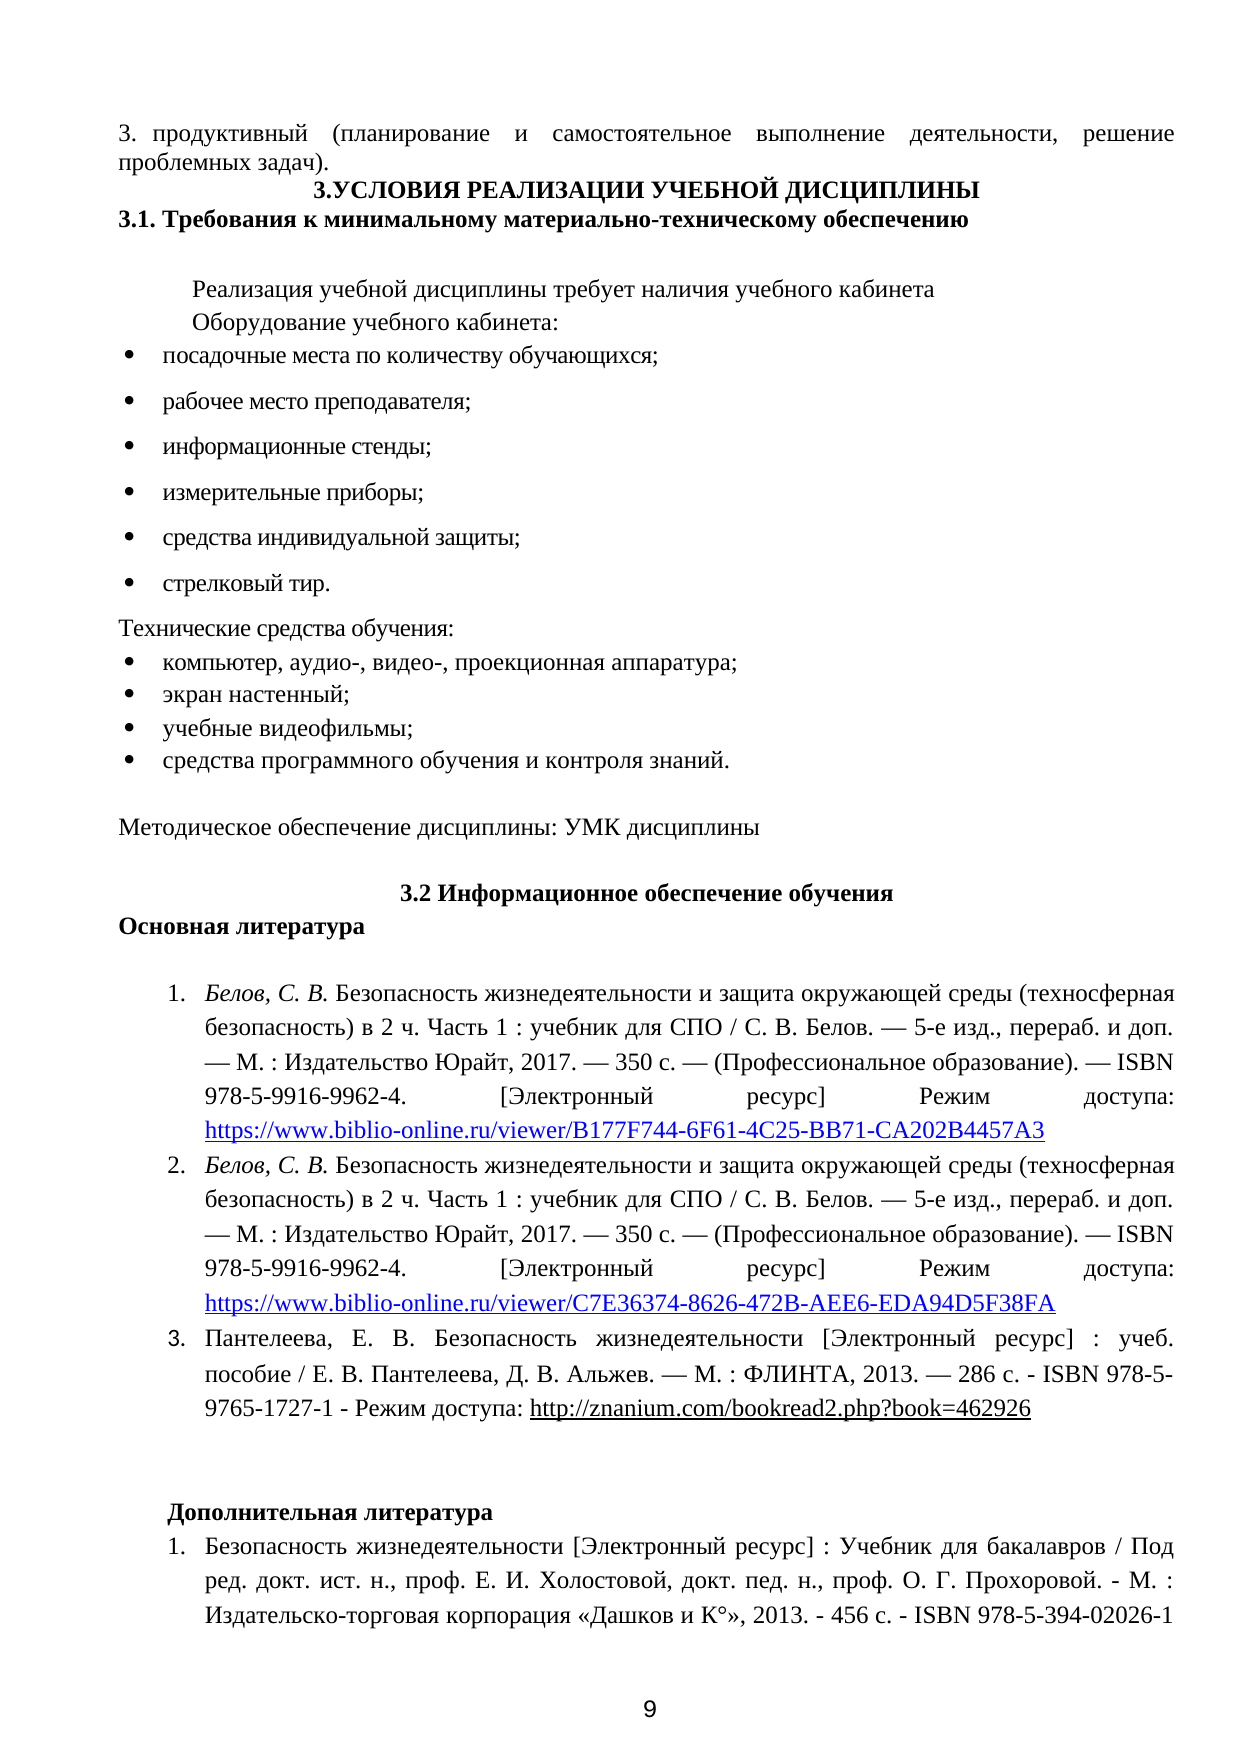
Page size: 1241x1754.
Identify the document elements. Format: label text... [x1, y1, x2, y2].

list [167, 1531, 1175, 1629]
text 3.2 Информационное обеспечение обучения [118, 878, 1175, 906]
text Оборудование учебного кабинета: [118, 307, 1175, 336]
text Технические средства обучения: [118, 613, 1175, 642]
list Белов, С. В. Безопасность жизнедеятельности и защита окружающей среды (техносферная безопасность) в 2 ч. Часть 1 : учебник для СПО / С. В. Белов. — 5-е изд., перераб. и доп. — М. : Издательство Юрайт, 2017. — 350 с. — (Профессиональное образование). — ISBN 978-5-9916-9962-4. [Электронный ресурс] Режим доступа: https://www.biblio-online.ru/viewer/B177F744-6F61-4C25-BB71-CA202B4457A3 [167, 978, 1175, 1144]
text Дополнительная литература [167, 1497, 1175, 1525]
subtitle Основная литература [118, 911, 1181, 939]
text 3.1. Требования к минимальному материально-техническому обеспечению [118, 204, 1181, 233]
list экран настенный; [125, 679, 1175, 708]
text 3.УСЛОВИЯ РЕАЛИЗАЦИИ УЧЕБНОЙ ДИСЦИПЛИНЫ [118, 176, 1175, 204]
list продуктивный (планирование и самостоятельное выполнение деятельности, решение проблемных задач). [118, 118, 1175, 176]
list средства программного обучения и контроля знаний. [125, 746, 1175, 774]
list информационные стенды; [125, 431, 1175, 460]
text Реализация учебной дисциплины требует наличия учебного кабинета [118, 274, 1175, 303]
list Белов, С. В. Безопасность жизнедеятельности и защита окружающей среды (техносферная безопасность) в 2 ч. Часть 1 : учебник для СПО / С. В. Белов. — 5-е изд., перераб. и доп. — М. : Издательство Юрайт, 2017. — 350 с. — (Профессиональное образование). — ISBN 978-5-9916-9962-4. [Электронный ресурс] Режим доступа: https://www.biblio-online.ru/viewer/C7E36374-8626-472B-AEE6-EDA94D5F38FA [167, 1150, 1175, 1317]
list стрелковый тир. [125, 568, 1175, 597]
list рабочее место преподавателя; [125, 386, 1175, 415]
list Пантелеева, Е. В. Безопасность жизнедеятельности [Электронный ресурс] : учеб. пособие / Е. В. Пантелеева, Д. В. Альжев. — М. : ФЛИНТА, 2013. — 286 с. - ISBN 978-5-9765-1727-1 - Режим доступа: http://znanium.com/bookread2.php?book=462926 [167, 1322, 1175, 1422]
list посадочные места по количеству обучающихся; [125, 340, 1175, 369]
list компьютер, аудио-, видео-, проекционная аппаратура; [125, 647, 1175, 675]
list учебные видеофильмы; [125, 713, 1175, 741]
list измерительные приборы; [125, 477, 1175, 506]
text Методическое обеспечение дисциплины: УМК дисциплины [118, 812, 1175, 840]
list средства индивидуальной защиты; [125, 522, 1175, 551]
